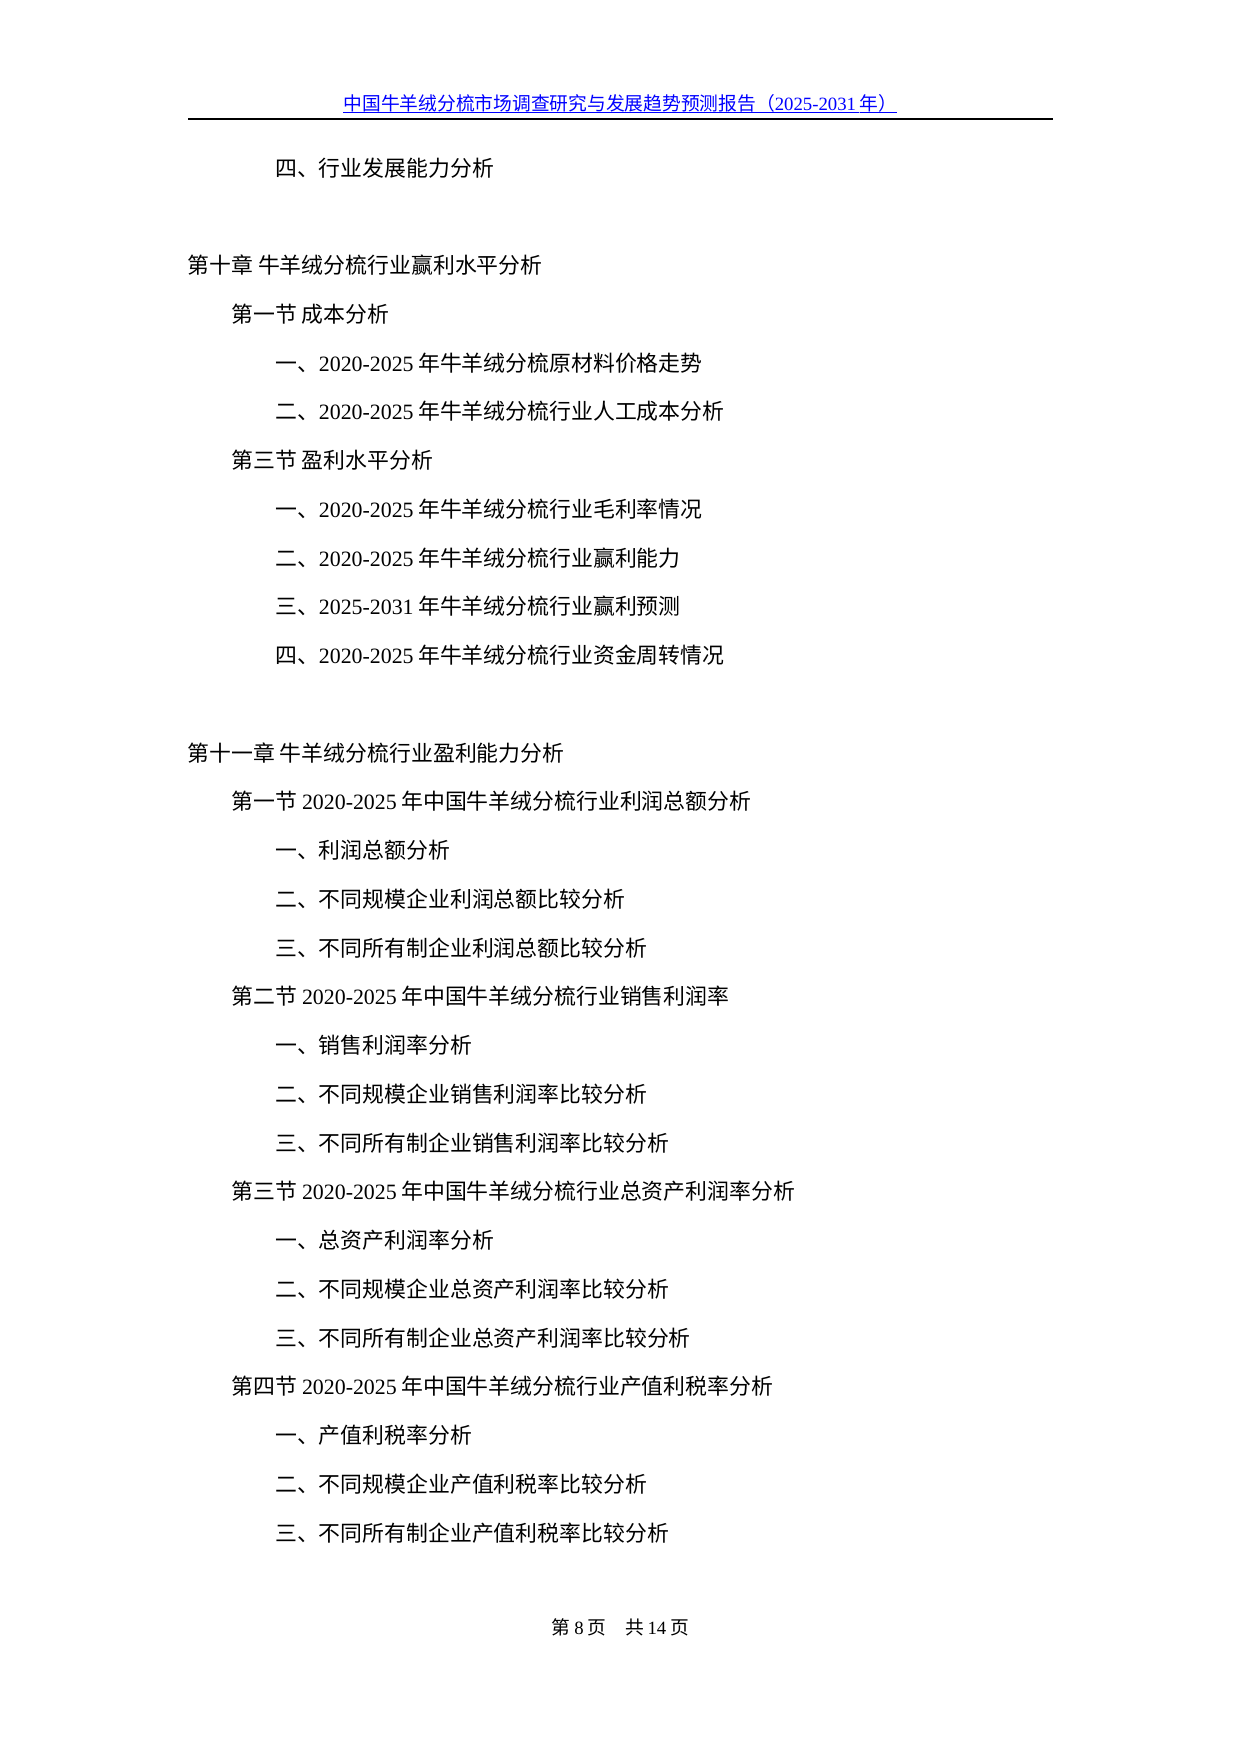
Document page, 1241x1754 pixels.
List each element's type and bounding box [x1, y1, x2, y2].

text [187, 150, 1053, 1548]
